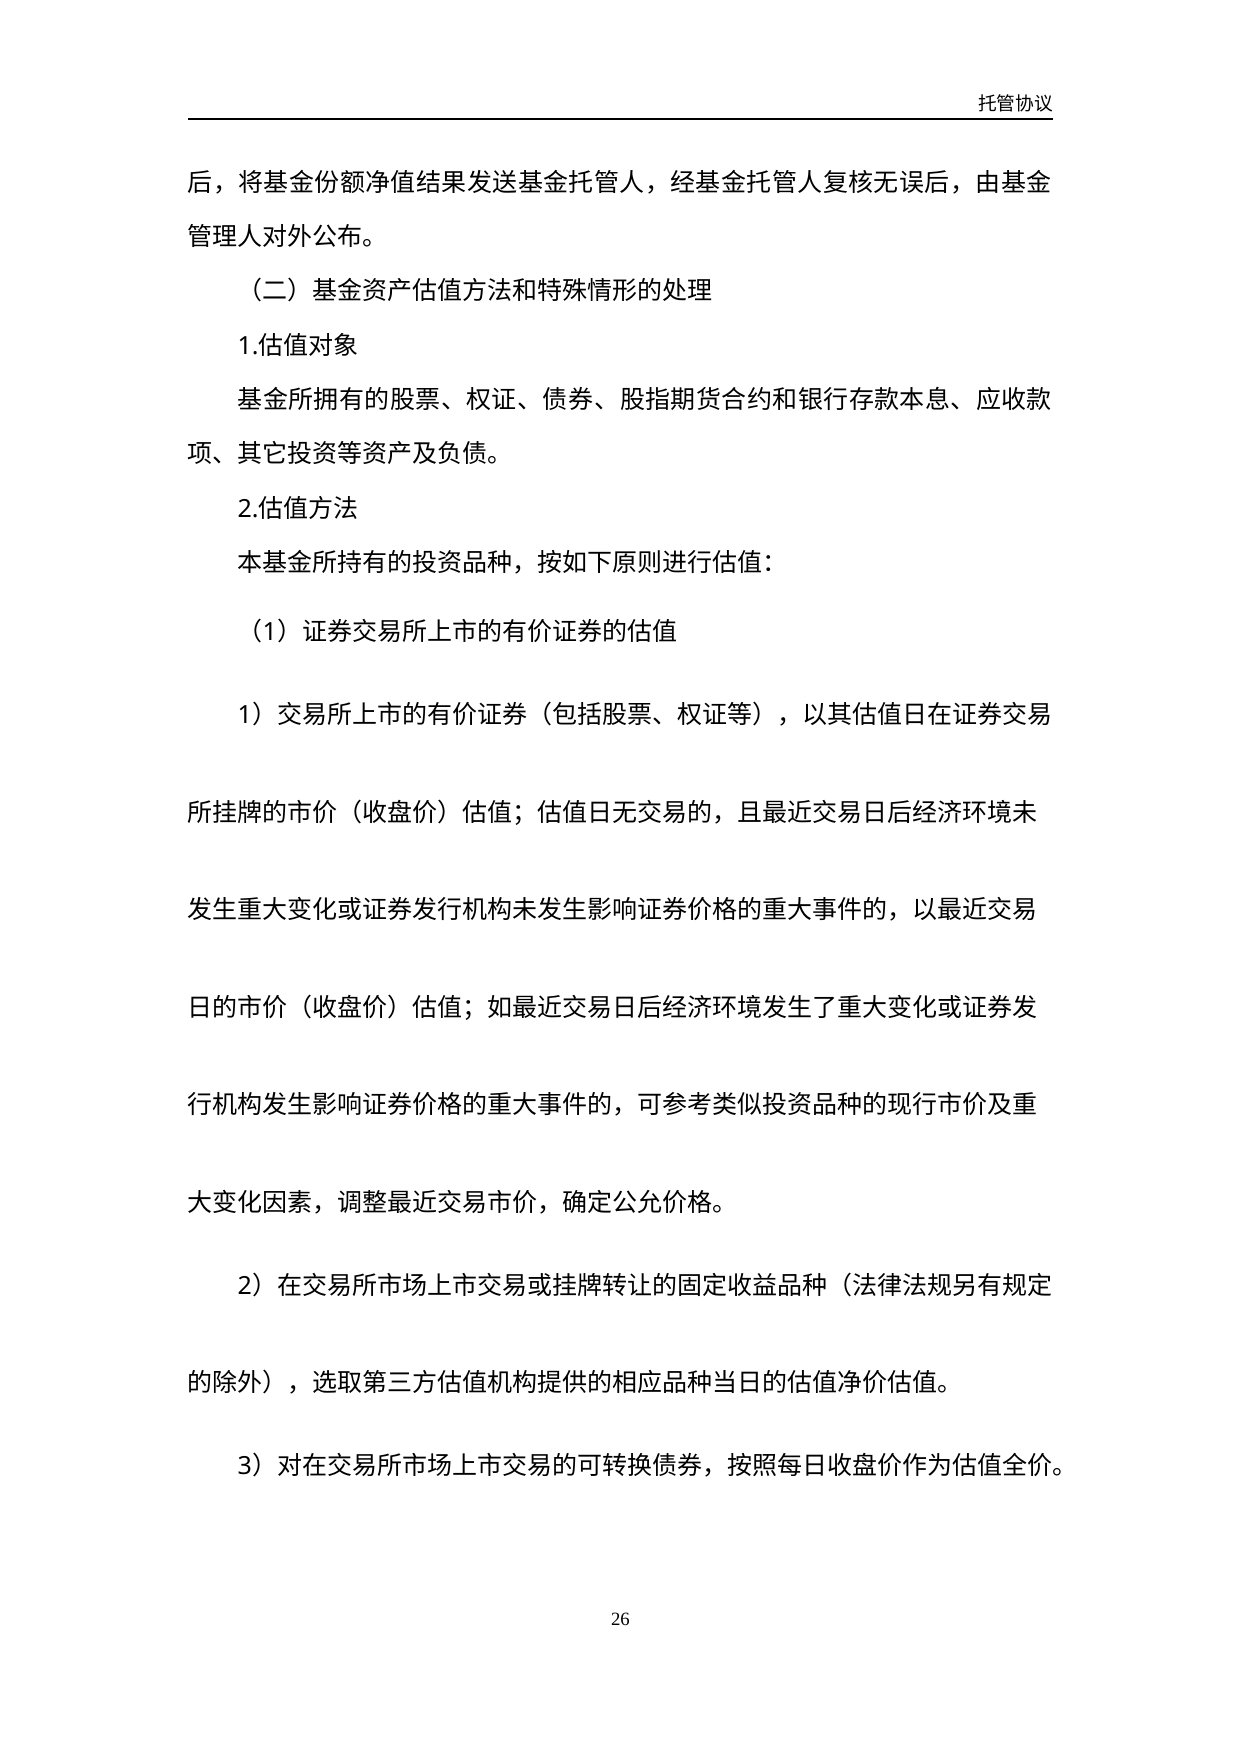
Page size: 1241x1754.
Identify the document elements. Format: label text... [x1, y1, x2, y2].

text 3）对在交易所市场上市交易的可转换债券，按照每日收盘价作为估值全价。 [187, 1431, 1053, 1496]
text 1.估值对象 [187, 325, 1053, 361]
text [187, 162, 1053, 253]
text 本基金所持有的投资品种，按如下原则进行估值： [187, 543, 1053, 579]
text 1）交易所上市的有价证券（包括股票、权证等），以其估值日在证券交易所挂牌的市价（收盘价）估值；估值日无交易的，且最近交易日后经济环境未发生重大变化或证券发行机构未发生影响证券价格的重大事件的，以最近交易日的市价（收盘价）估值；如最近交易日后经济环境发生了重大变化或证券发行机构发生影响证券价格的重大事件的，可参考类似投资品种的现行市价及重大变化因素，调整最近交易市价，确定公允价格。 [187, 680, 1053, 1233]
text 2）在交易所市场上市交易或挂牌转让的固定收益品种（法律法规另有规定的除外），选取第三方估值机构提供的相应品种当日的估值净价估值。 [187, 1251, 1053, 1413]
text 基金所拥有的股票、权证、债券、股指期货合约和银行存款本息、应收款项、其它投资等资产及负债。 [187, 379, 1053, 470]
text （二）基金资产估值方法和特殊情形的处理 [187, 271, 1053, 307]
text （1）证券交易所上市的有价证券的估值 [187, 597, 1053, 662]
text 2.估值方法 [187, 488, 1053, 524]
